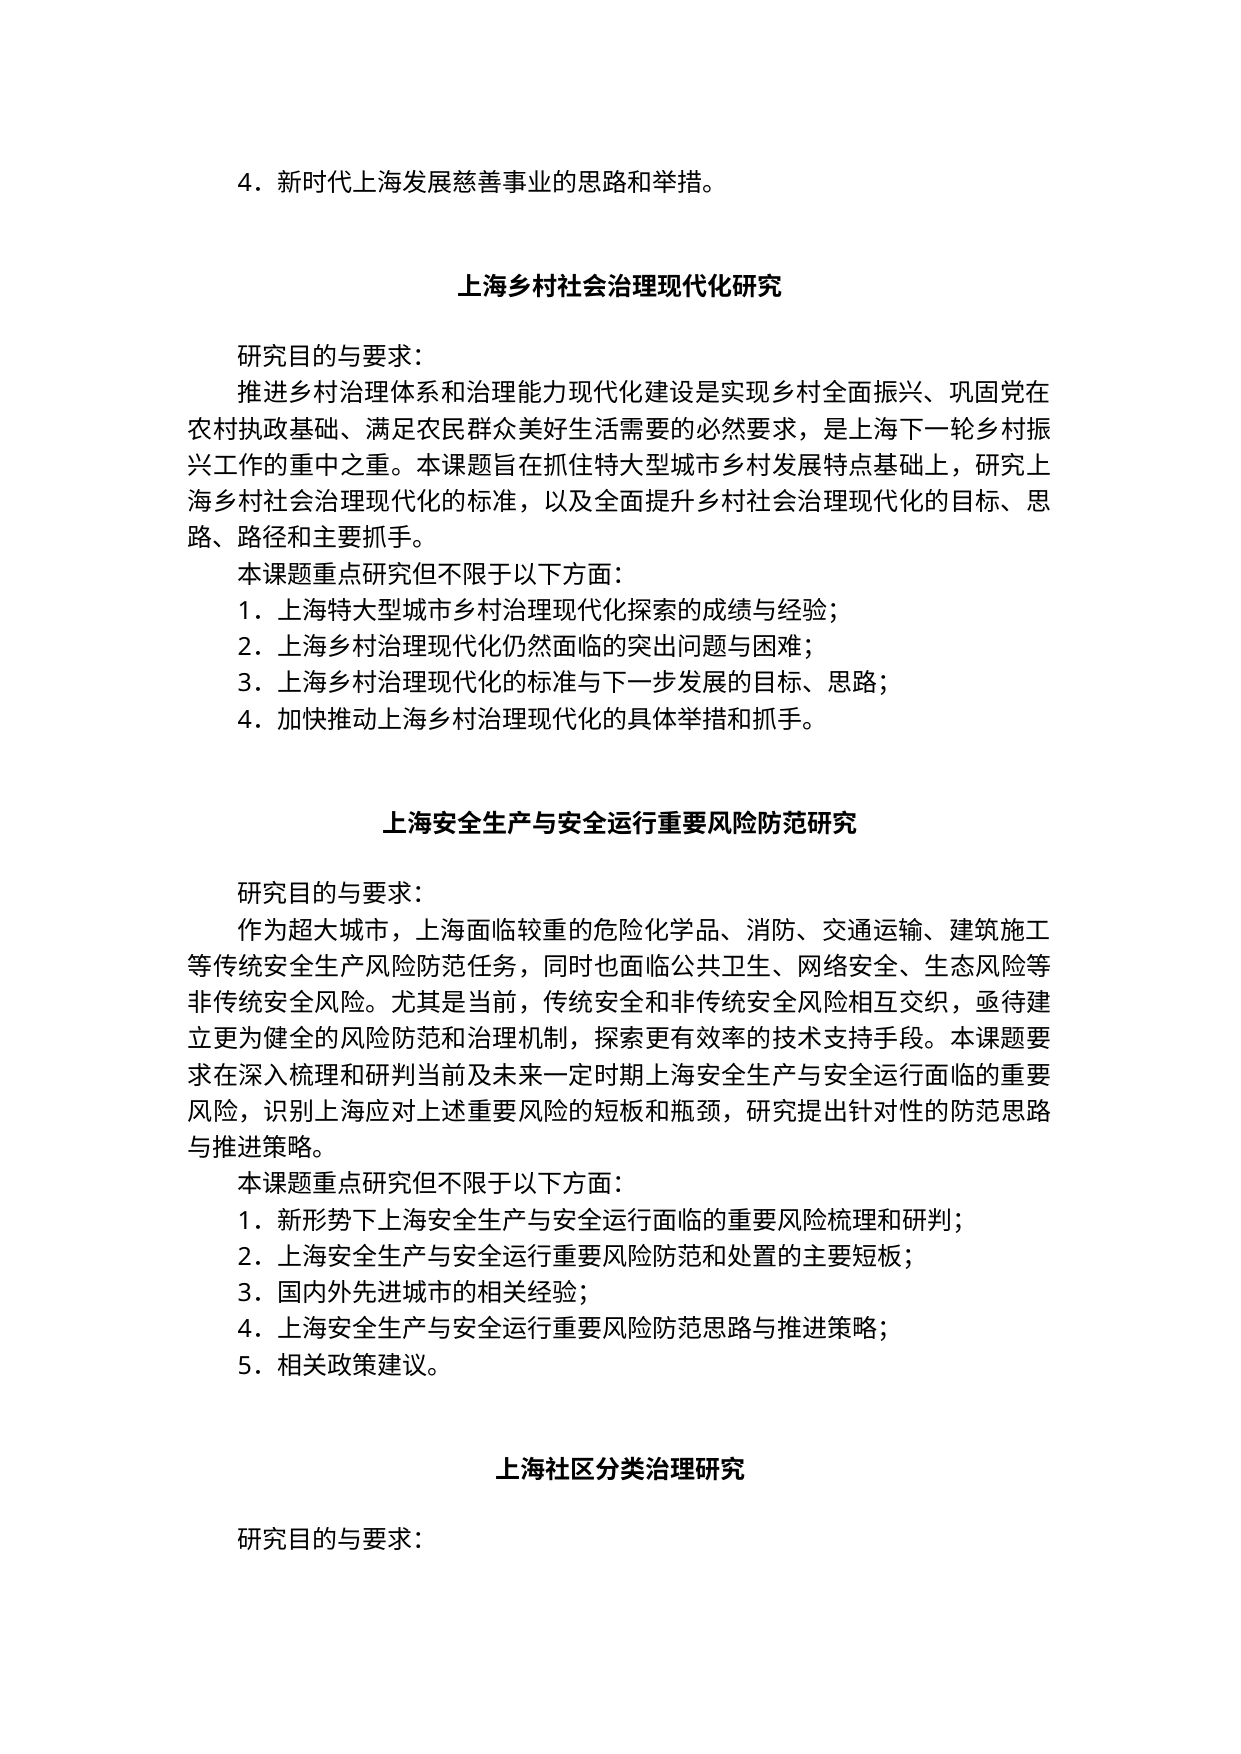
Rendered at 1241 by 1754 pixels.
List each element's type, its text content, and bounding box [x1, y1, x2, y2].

text 研究目的与要求： [187, 337, 1053, 373]
text 本课题重点研究但不限于以下方面： [187, 1164, 1053, 1200]
text 上海社区分类治理研究 [187, 1449, 1053, 1486]
text 本课题重点研究但不限于以下方面： [187, 554, 1053, 590]
text 4．新时代上海发展慈善事业的思路和举措。 [187, 162, 1053, 198]
text 研究目的与要求： [187, 1520, 1053, 1556]
text 5．相关政策建议。 [187, 1345, 1053, 1415]
text 上海乡村社会治理现代化研究 [187, 266, 1053, 303]
text 作为超大城市，上海面临较重的危险化学品、消防、交通运输、建筑施工等传统安全生产风险防范任务，同时也面临公共卫生、网络安全、生态风险等非传统安全风险。尤其是当前，传统安全和非传统安全风险相互交织，亟待建立更为健全的风险防范和治理机制，探索更有效率的技术支持手段。本课题要求在深入梳理和研判当前及未来一定时期上海安全生产与安全运行面临的重要风险，识别上海应对上述重要风险的短板和瓶颈，研究提出针对性的防范思路与推进策略。 [187, 910, 1053, 1164]
text 推进乡村治理体系和治理能力现代化建设是实现乡村全面振兴、巩固党在农村执政基础、满足农民群众美好生活需要的必然要求，是上海下一轮乡村振兴工作的重中之重。本课题旨在抓住特大型城市乡村发展特点基础上，研究上海乡村社会治理现代化的标准，以及全面提升乡村社会治理现代化的目标、思路、路径和主要抓手。 [187, 373, 1053, 554]
text 1．上海特大型城市乡村治理现代化探索的成绩与经验； [187, 590, 1053, 627]
text 研究目的与要求： [187, 874, 1053, 910]
text 3．国内外先进城市的相关经验； [187, 1273, 1053, 1309]
text 4．加快推动上海乡村治理现代化的具体举措和抓手。 [187, 699, 1053, 735]
text 2．上海安全生产与安全运行重要风险防范和处置的主要短板； [187, 1236, 1053, 1273]
text 3．上海乡村治理现代化的标准与下一步发展的目标、思路； [187, 663, 1053, 699]
text 4．上海安全生产与安全运行重要风险防范思路与推进策略； [187, 1309, 1053, 1345]
text 上海安全生产与安全运行重要风险防范研究 [187, 803, 1053, 840]
text 1．新形势下上海安全生产与安全运行面临的重要风险梳理和研判； [187, 1200, 1053, 1236]
text 2．上海乡村治理现代化仍然面临的突出问题与困难； [187, 627, 1053, 663]
